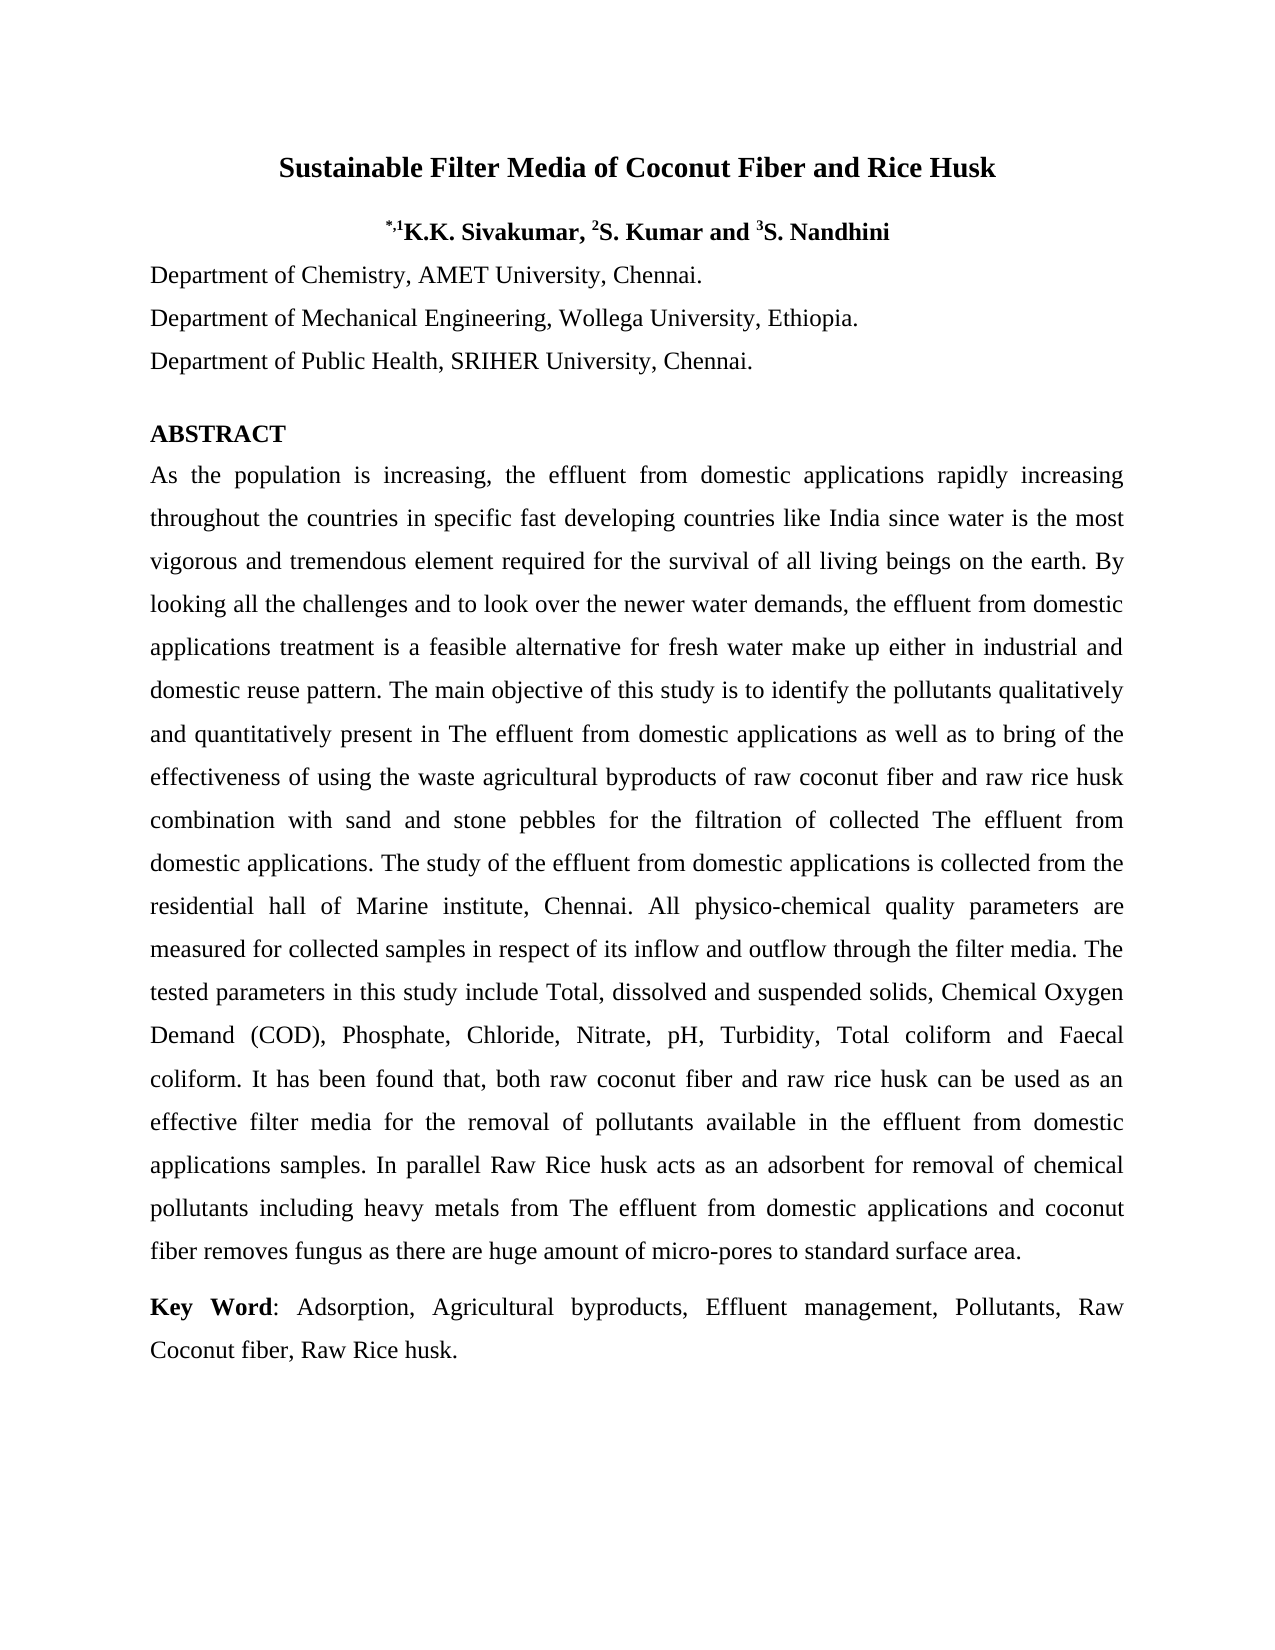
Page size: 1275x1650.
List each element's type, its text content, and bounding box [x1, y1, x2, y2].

text Key Word: Adsorption, Agricultural byproducts, Effluent management, Pollutants, Raw Coconut fiber, Raw Rice husk. [150, 1292, 1125, 1364]
text Department of Public Health, SRIHER University, Chennai. [150, 346, 1125, 375]
text Department of Chemistry, AMET University, Chennai. [150, 260, 1125, 289]
text *,1K.K. Sivakumar, 2S. Kumar and 3S. Nandhini [150, 217, 1125, 246]
text Sustainable Filter Media of Coconut Fiber and Rice Husk [150, 150, 1125, 183]
text Department of Mechanical Engineering, Wollega University, Ethiopia. [150, 303, 1125, 332]
subtitle ABSTRACT [150, 419, 1125, 447]
text As the population is increasing, the effluent from domestic applications rapidly increasing throughout the countries in specific fast developing countries like India since water is the most vigorous and tremendous element required for the survival of all living beings on the earth. By looking all the challenges and to look over the newer water demands, the effluent from domestic applications treatment is a feasible alternative for fresh water make up either in industrial and domestic reuse pattern. The main objective of this study is to identify the pollutants qualitatively and quantitatively present in The effluent from domestic applications as well as to bring of the effectiveness of using the waste agricultural byproducts of raw coconut fiber and raw rice husk combination with sand and stone pebbles for the filtration of collected The effluent from domestic applications. The study of the effluent from domestic applications is collected from the residential hall of Marine institute, Chennai. All physico-chemical quality parameters are measured for collected samples in respect of its inflow and outflow through the filter media. The tested parameters in this study include Total, dissolved and suspended solids, Chemical Oxygen Demand (COD), Phosphate, Chloride, Nitrate, pH, Turbidity, Total coliform and Faecal coliform. It has been found that, both raw coconut fiber and raw rice husk can be used as an effective filter media for the removal of pollutants available in the effluent from domestic applications samples. In parallel Raw Rice husk acts as an adsorbent for removal of chemical pollutants including heavy metals from The effluent from domestic applications and coconut fiber removes fungus as there are huge amount of micro-pores to standard surface area. [150, 460, 1125, 1265]
